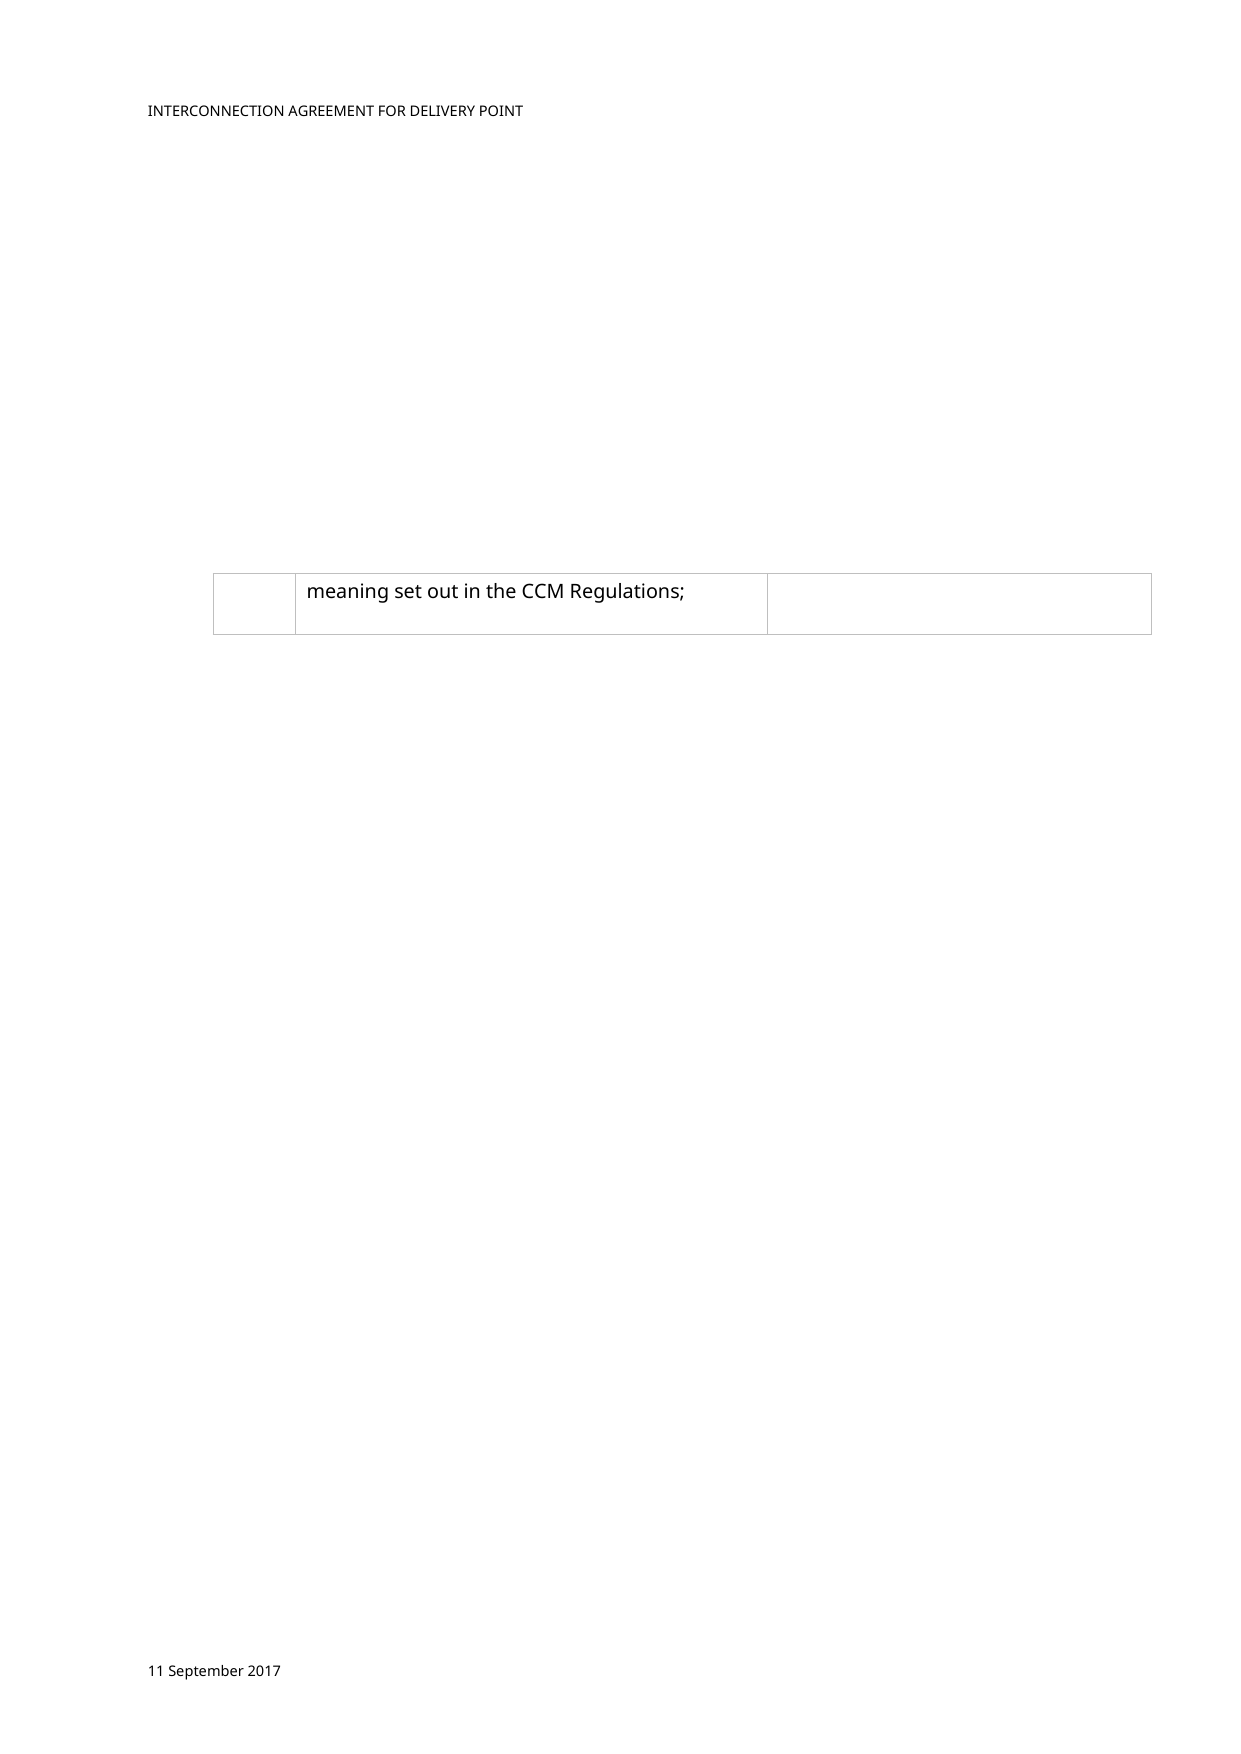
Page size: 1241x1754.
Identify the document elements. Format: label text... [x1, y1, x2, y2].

table_cell Critical Contingency Operator or CCO has the meaning set out in the CCM Regulations; [296, 574, 767, 634]
table_cell [768, 574, 1151, 634]
table_cell [214, 574, 295, 634]
